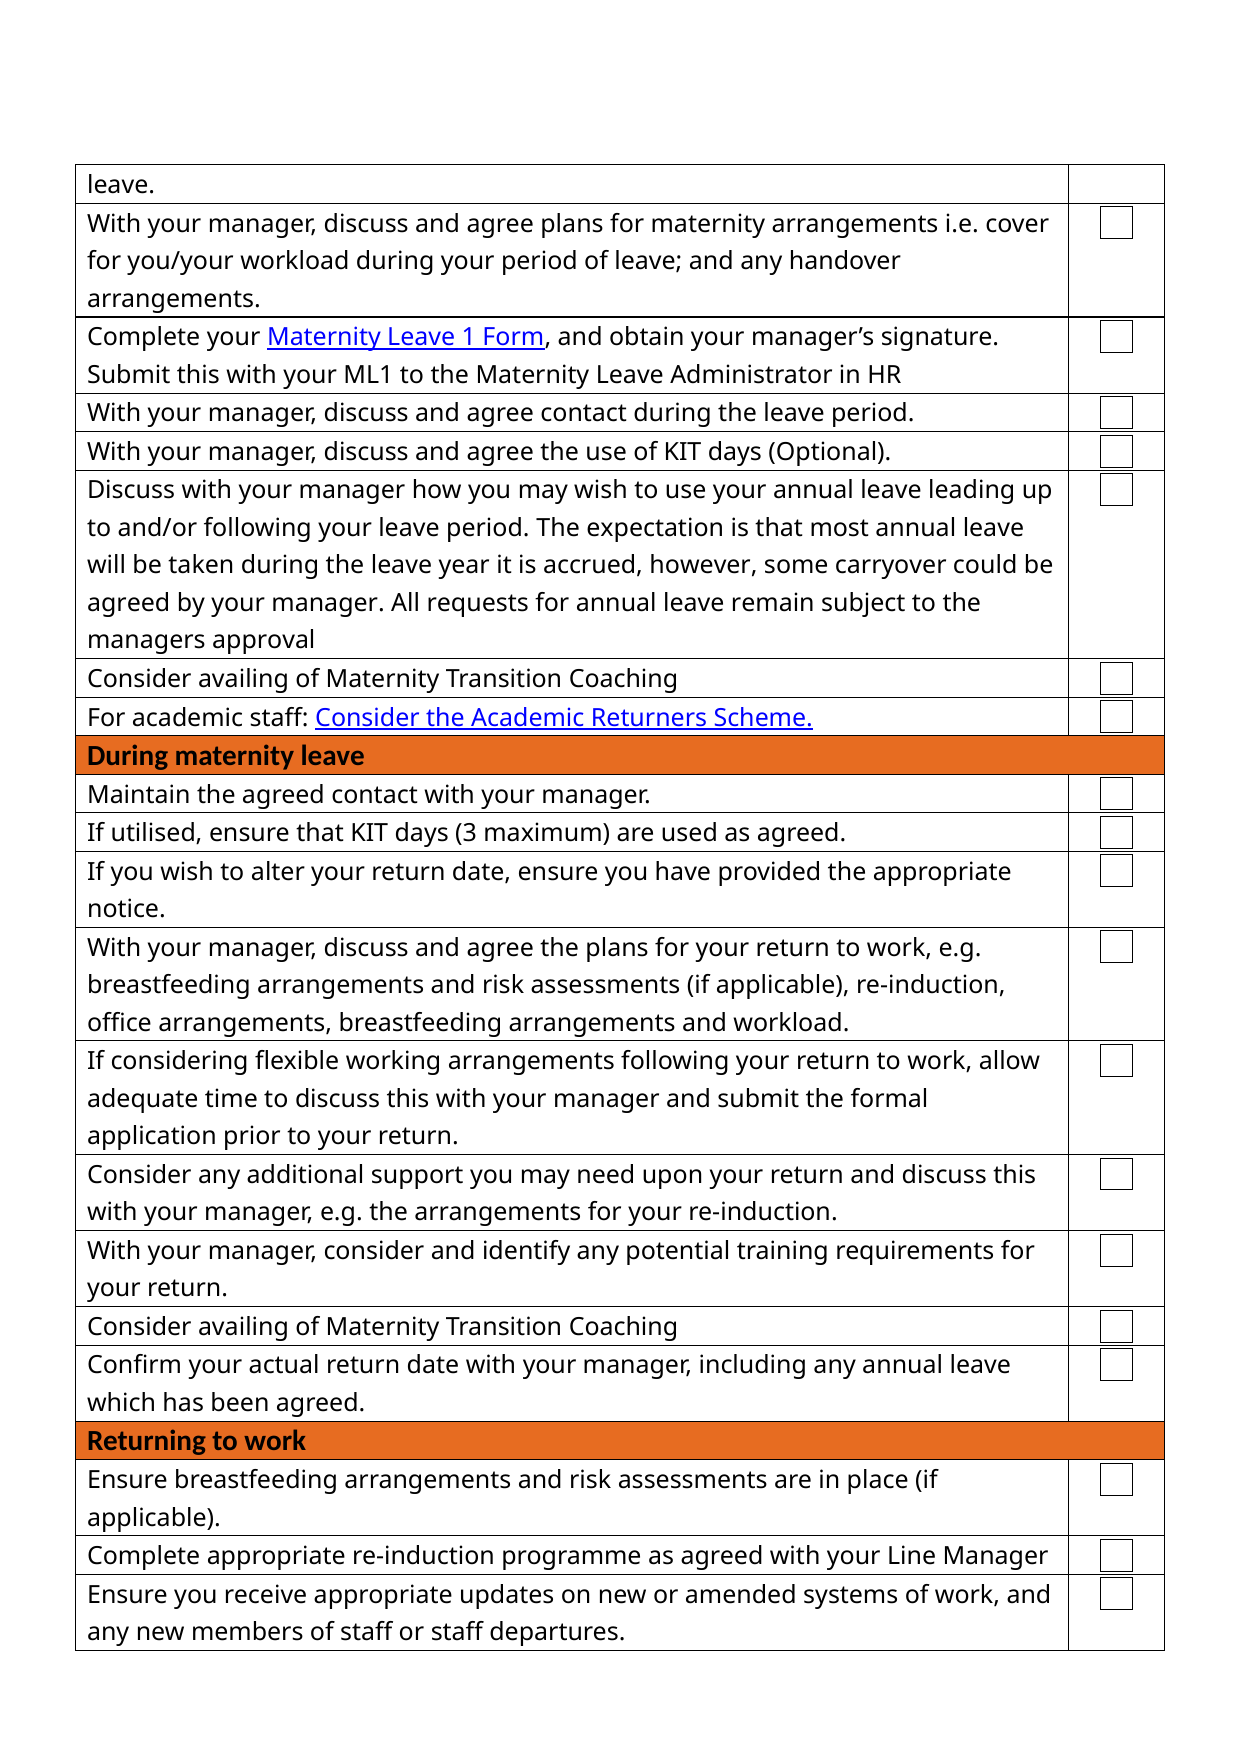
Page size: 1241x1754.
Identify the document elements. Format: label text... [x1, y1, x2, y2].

table_cell Maintain the agreed contact with your manager. [76, 775, 1068, 812]
table_cell With your manager, discuss and agree the use of KIT days (Optional). [76, 432, 1068, 469]
table_cell With your manager, consider and identify any potential training requirements for your return. [76, 1231, 1068, 1306]
table_cell [1069, 1155, 1164, 1230]
table_cell [1069, 1536, 1164, 1574]
table_cell With your manager, discuss and agree plans for maternity arrangements i.e. cover for you/your workload during your period of leave; and any handover arrangements. [76, 204, 1068, 316]
table_cell [1069, 1575, 1164, 1650]
table_cell [1069, 165, 1164, 203]
table_cell [1069, 1346, 1164, 1421]
table_cell With your manager, discuss and agree contact during the leave period. [76, 394, 1068, 431]
table_cell [1069, 1041, 1164, 1154]
table_cell [1069, 1307, 1164, 1344]
table_cell If utilised, ensure that KIT days (3 maximum) are used as agreed. [76, 813, 1068, 851]
table_cell [1069, 852, 1164, 927]
table_cell Complete appropriate re-induction programme as agreed with your Line Manager [76, 1536, 1068, 1574]
table_cell [1069, 1460, 1164, 1535]
table_cell [1069, 471, 1164, 658]
table_cell Complete your Maternity Leave 1 Form, and obtain your manager’s signature. Submit this with your ML1 to the Maternity Leave Administrator in HR [76, 318, 1068, 392]
table_cell For academic staff: Consider the Academic Returners Scheme. [76, 698, 1068, 735]
table_cell Consider availing of Maternity Transition Coaching [76, 1307, 1068, 1344]
table_cell With your manager, discuss and agree the plans for your return to work, e.g. breastfeeding arrangements and risk assessments (if applicable), re-induction, office arrangements, breastfeeding arrangements and workload. [76, 928, 1068, 1040]
table_cell If you wish to alter your return date, ensure you have provided the appropriate notice. [76, 852, 1068, 927]
table_cell During maternity leave [76, 736, 1164, 774]
table_cell [1069, 432, 1164, 469]
table_cell [1069, 1231, 1164, 1306]
table_cell Returning to work [76, 1422, 1164, 1459]
table_cell Ensure you receive appropriate updates on new or amended systems of work, and any new members of staff or staff departures. [76, 1575, 1068, 1650]
table_cell If considering flexible working arrangements following your return to work, allow adequate time to discuss this with your manager and submit the formal application prior to your return. [76, 1041, 1068, 1154]
table_cell Consider availing of Maternity Transition Coaching [76, 659, 1068, 697]
table_cell [1069, 928, 1164, 1040]
table_cell [1069, 698, 1164, 735]
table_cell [76, 165, 1068, 203]
table_cell Discuss with your manager how you may wish to use your annual leave leading up to and/or following your leave period. The expectation is that most annual leave will be taken during the leave year it is accrued, however, some carryover could be agreed by your manager. All requests for annual leave remain subject to the managers approval [76, 471, 1068, 658]
table_cell Confirm your actual return date with your manager, including any annual leave which has been agreed. [76, 1346, 1068, 1421]
table_cell [1069, 318, 1164, 392]
table_cell Ensure breastfeeding arrangements and risk assessments are in place (if applicable). [76, 1460, 1068, 1535]
table_cell [1069, 204, 1164, 316]
table_cell [1069, 775, 1164, 812]
table_cell Consider any additional support you may need upon your return and discuss this with your manager, e.g. the arrangements for your re-induction. [76, 1155, 1068, 1230]
table_cell [1069, 394, 1164, 431]
table_cell [1069, 813, 1164, 851]
table_cell [1069, 659, 1164, 697]
